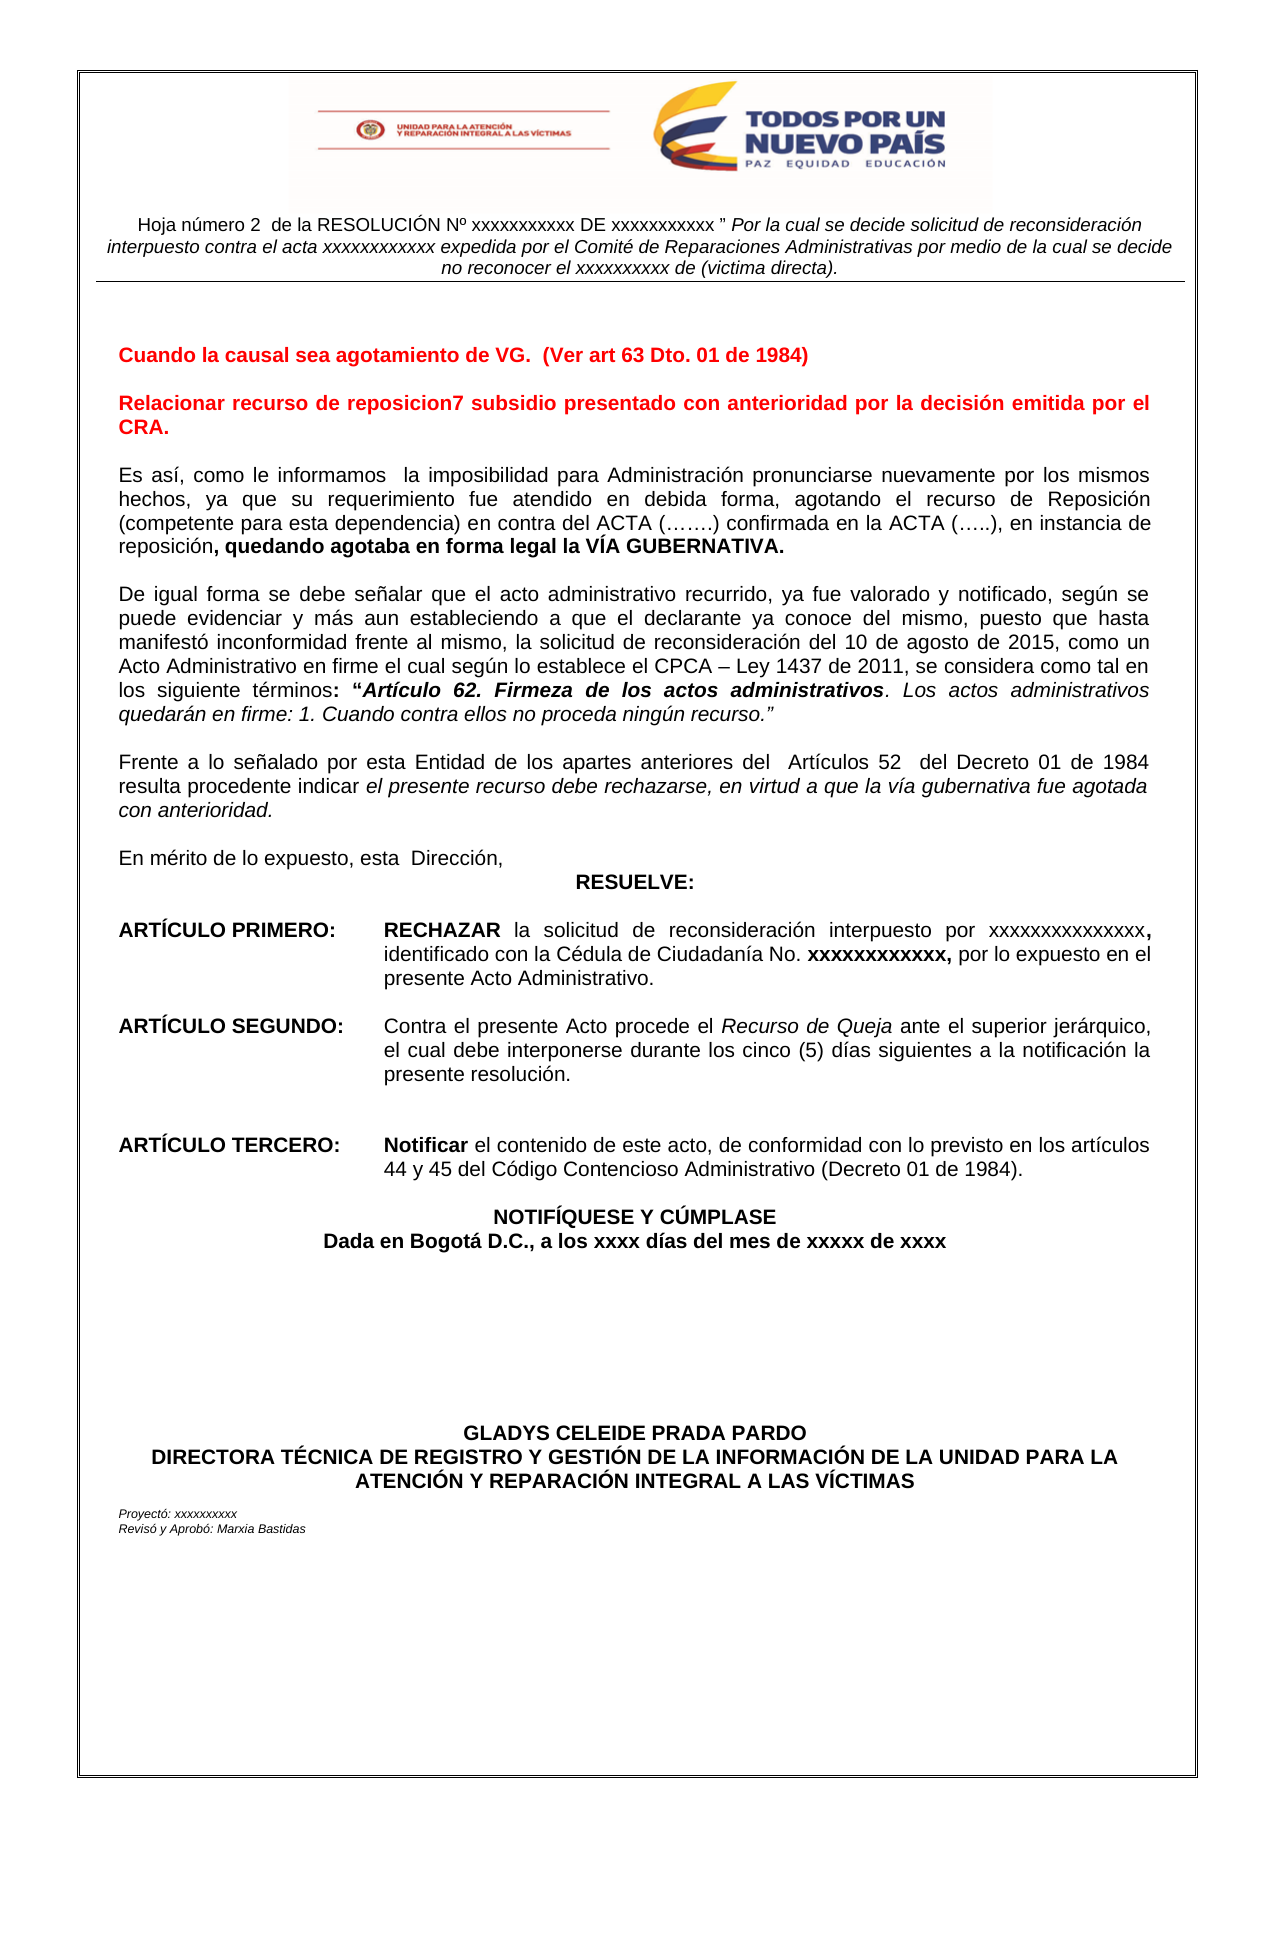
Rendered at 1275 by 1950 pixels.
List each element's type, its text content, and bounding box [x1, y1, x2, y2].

text NOTIFÍQUESE Y CÚMPLASE [118, 1205, 1152, 1229]
text ARTÍCULO PRIMERO: RECHAZAR la solicitud de reconsideración interpuesto por xxxxxxxxxxxxxxx, identificado con la Cédula de Ciudadanía No. xxxxxxxxxxxx, por lo expuesto en el presente Acto Administrativo. [118, 918, 1152, 989]
text ARTÍCULO TERCERO: Notificar el contenido de este acto, de conformidad con lo previsto en los artículos 44 y 45 del Código Contencioso Administrativo (Decreto 01 de 1984). [118, 1133, 1152, 1181]
text Es así, como le informamos la imposibilidad para Administración pronunciarse nuevamente por los mismos hechos, ya que su requerimiento fue atendido en debida forma, agotando el recurso de Reposición (competente para esta dependencia) en contra del ACTA (…….) confirmada en la ACTA (…..), en instancia de reposición, quedando agotaba en forma legal la VÍA GUBERNATIVA. [118, 462, 1152, 558]
text RESUELVE: [118, 870, 1152, 894]
text Cuando la causal sea agotamiento de VG. (Ver art 63 Dto. 01 de 1984) [118, 343, 1152, 367]
text DIRECTORA TÉCNICA DE REGISTRO Y GESTIÓN DE LA INFORMACIÓN DE LA UNIDAD PARA LA ATENCIÓN Y REPARACIÓN INTEGRAL A LAS VÍCTIMAS [118, 1445, 1152, 1493]
text ARTÍCULO SEGUNDO: Contra el presente Acto procede el Recurso de Queja ante el superior jerárquico, el cual debe interponerse durante los cinco (5) días siguientes a la notificación la presente resolución. [118, 1013, 1152, 1085]
text Dada en Bogotá D.C., a los xxxx días del mes de xxxxx de xxxx [118, 1229, 1152, 1253]
text Frente a lo señalado por esta Entidad de los apartes anteriores del Artículos 52 del Decreto 01 de 1984 resulta procedente indicar el presente recurso debe rechazarse, en virtud a que la vía gubernativa fue agotada con anterioridad. [118, 750, 1152, 822]
text Proyectó: xxxxxxxxxx [118, 1507, 1152, 1521]
picture [288, 75, 993, 214]
text GLADYS CELEIDE PRADA PARDO [118, 1421, 1152, 1445]
text Revisó y Aprobó: Marxia Bastidas [118, 1521, 1152, 1536]
text Relacionar recurso de reposicion7 subsidio presentado con anterioridad por la decisión emitida por el CRA. [118, 391, 1152, 438]
text En mérito de lo expuesto, esta Dirección, [118, 846, 1152, 870]
list De igual forma se debe señalar que el acto administrativo recurrido, ya fue valorado y notificado, según se puede evidenciar y más aun estableciendo a que el declarante ya conoce del mismo, puesto que hasta manifestó inconformidad frente al mismo, la solicitud de reconsideración del 10 de agosto de 2015, como un Acto Administrativo en firme el cual según lo establece el CPCA – Ley 1437 de 2011, se considera como tal en los siguiente términos: “Artículo 62. Firmeza de los actos administrativos. Los actos administrativos quedarán en firme: 1. Cuando contra ellos no proceda ningún recurso.” [118, 582, 1152, 726]
